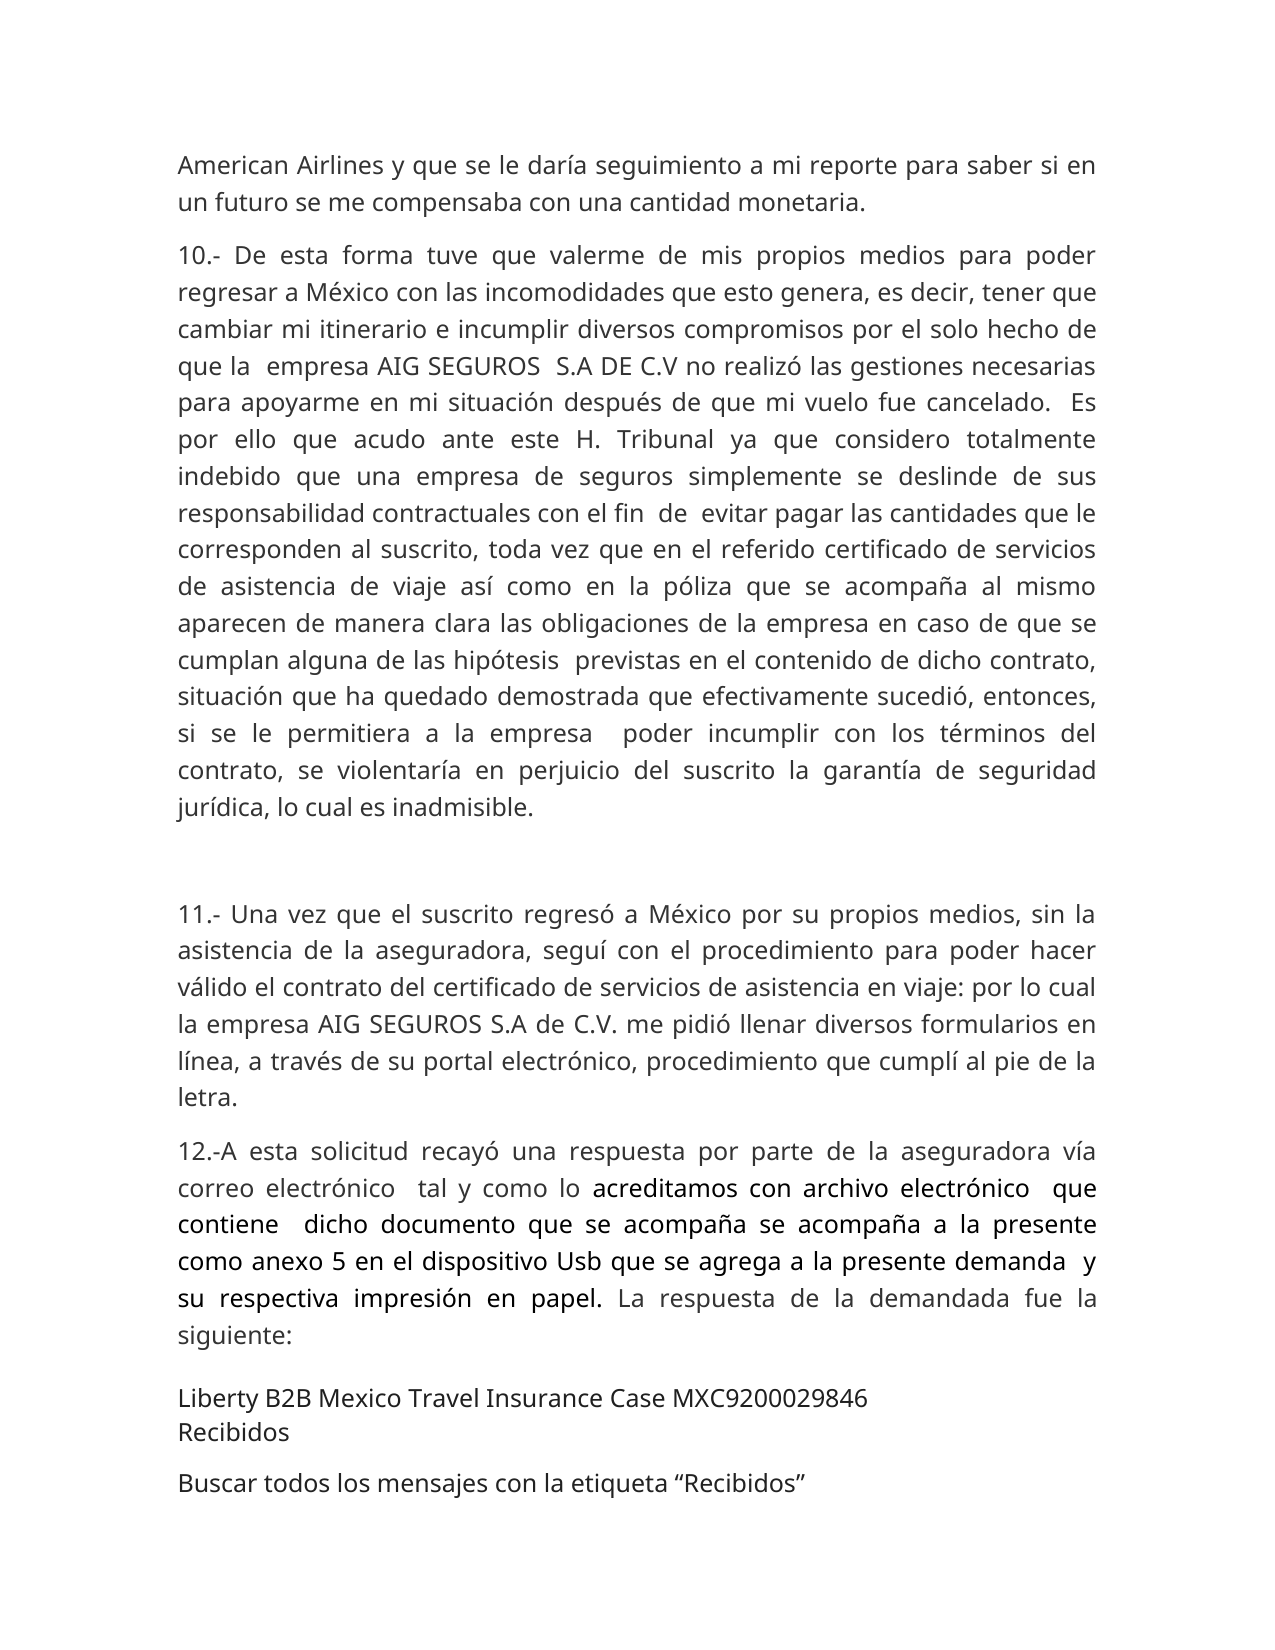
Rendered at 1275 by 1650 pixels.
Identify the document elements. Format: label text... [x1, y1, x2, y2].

text 12.-A esta solicitud recayó una respuesta por parte de la aseguradora vía correo electrónico tal y como lo acreditamos con archivo electrónico que contiene dicho documento que se acompaña se acompaña a la presente como anexo 5 en el dispositivo Usb que se agrega a la presente demanda y su respectiva impresión en papel. La respuesta de la demandada fue la siguiente: [177, 1133, 1098, 1351]
text 10.- De esta forma tuve que valerme de mis propios medios para poder regresar a México con las incomodidades que esto genera, es decir, tener que cambiar mi itinerario e incumplir diversos compromisos por el solo hecho de que la empresa AIG SEGUROS S.A DE C.V no realizó las gestiones necesarias para apoyarme en mi situación después de que mi vuelo fue cancelado. Es por ello que acudo ante este H. Tribunal ya que considero totalmente indebido que una empresa de seguros simplemente se deslinde de sus responsabilidad contractuales con el fin de evitar pagar las cantidades que le corresponden al suscrito, toda vez que en el referido certificado de servicios de asistencia de viaje así como en la póliza que se acompaña al mismo aparecen de manera clara las obligaciones de la empresa en caso de que se cumplan alguna de las hipótesis previstas en el contenido de dicho contrato, situación que ha quedado demostrada que efectivamente sucedió, entonces, si se le permitiera a la empresa poder incumplir con los términos del contrato, se violentaría en perjuicio del suscrito la garantía de seguridad jurídica, lo cual es inadmisible. [177, 238, 1098, 823]
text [177, 148, 1098, 218]
text Buscar todos los mensajes con la etiqueta “Recibidos” [177, 1465, 1098, 1499]
text Recibidos [177, 1414, 1098, 1449]
text 11.- Una vez que el suscrito regresó a México por su propios medios, sin la asistencia de la aseguradora, seguí con el procedimiento para poder hacer válido el contrato del certificado de servicios de asistencia en viaje: por lo cual la empresa AIG SEGUROS S.A de C.V. me pidió llenar diversos formularios en línea, a través de su portal electrónico, procedimiento que cumplí al pie de la letra. [177, 896, 1098, 1114]
subtitle Liberty B2B Mexico Travel Insurance Case MXC9200029846 [177, 1371, 1098, 1414]
